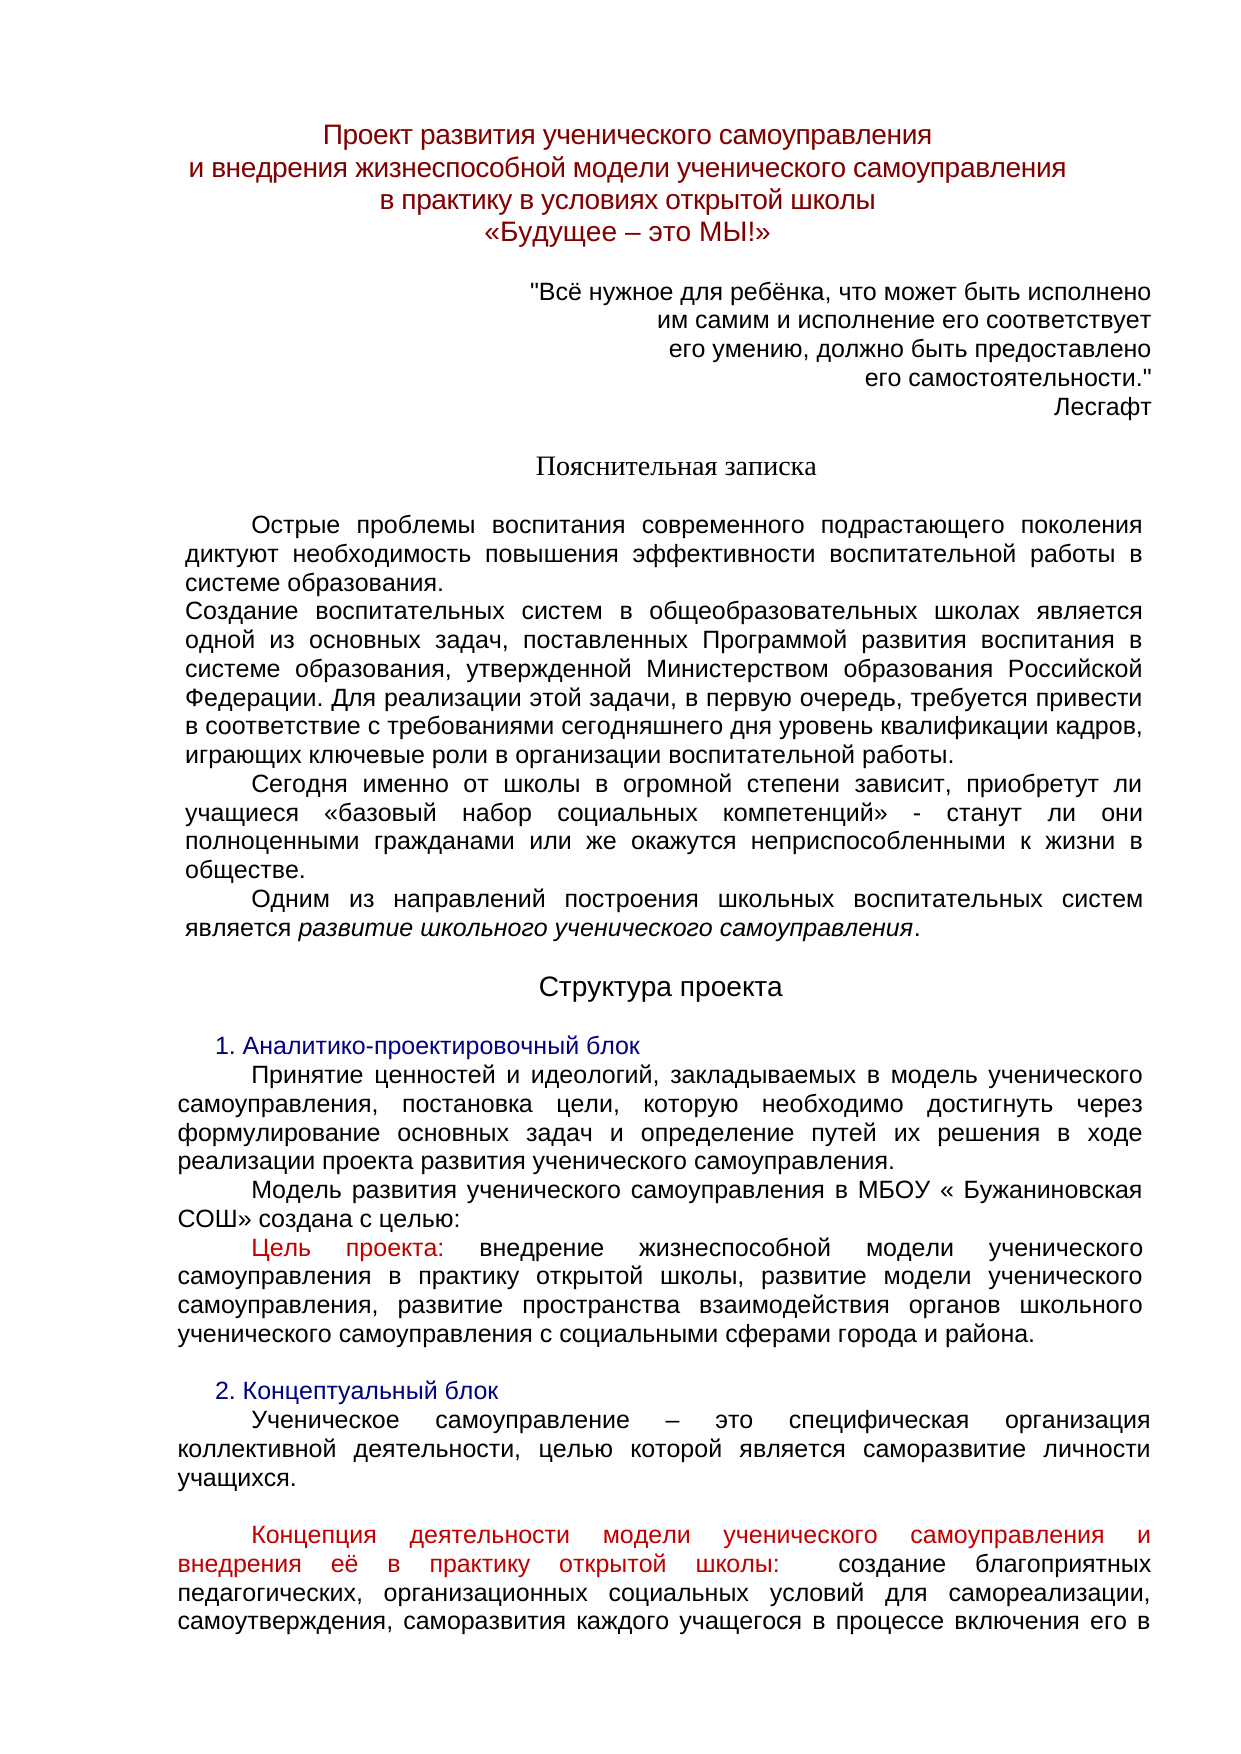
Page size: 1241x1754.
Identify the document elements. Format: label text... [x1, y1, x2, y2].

text Принятие ценностей и идеологий, закладываемых в модель ученического самоуправления, постановка цели, которую необходимо достигнуть через формулирование основных задач и определение путей их решения в ходе реализации проекта развития ученического самоуправления. [177, 1060, 1144, 1175]
text Создание воспитательных систем в общеобразовательных школах является одной из основных задач, поставленных Программой развития воспитания в системе образования, утвержденной Министерством образования Российской Федерации. Для реализации этой задачи, в первую очередь, требуется привести в соответствие с требованиями сегодняшнего дня уровень квалификации кадров, играющих ключевые роли в организации воспитательной работы. [185, 596, 1144, 769]
text 1. Аналитико-проектировочный блок [215, 1031, 1144, 1060]
text Структура проекта [177, 970, 1144, 1002]
text 2. Концептуальный блок [215, 1376, 1144, 1405]
text Лесгафт [177, 391, 1152, 420]
text Острые проблемы воспитания современного подрастающего поколения диктуют необходимость повышения эффективности воспитательной работы в системе образования. [185, 510, 1144, 596]
text Сегодня именно от школы в огромной степени зависит, приобретут ли учащиеся «базовый набор социальных компетенций» - станут ли они полноценными гражданами или же окажутся неприспособленными к жизни в обществе. [185, 769, 1144, 884]
text и внедрения жизнеспособной модели ученического самоуправления [103, 151, 1152, 183]
text "Всё нужное для ребёнка, что может быть исполнено им самим и исполнение его соответствует [177, 276, 1152, 334]
text Одним из направлений построения школьных воспитательных систем является развитие школьного ученического самоуправления. [185, 884, 1144, 941]
text Модель развития ученического самоуправления в МБОУ « Бужаниновская СОШ» создана с целью: [177, 1175, 1144, 1232]
text Проект развития ученического самоуправления [103, 118, 1152, 151]
text Пояснительная записка [185, 449, 1144, 481]
text Ученическое самоуправление – это специфическая организация коллективной деятельности, целью которой является саморазвитие личности учащихся. [177, 1405, 1152, 1491]
text его умению, должно быть предоставлено [177, 334, 1152, 363]
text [177, 1520, 1152, 1635]
text в практику в условиях открытой школы «Будущее – это МЫ!» [103, 183, 1152, 248]
text Цель проекта: внедрение жизнеспособной модели ученического самоуправления в практику открытой школы, развитие модели ученического самоуправления, развитие пространства взаимодействия органов школьного ученического самоуправления с социальными сферами города и района. [177, 1232, 1144, 1347]
text его самостоятельности." [177, 363, 1152, 391]
